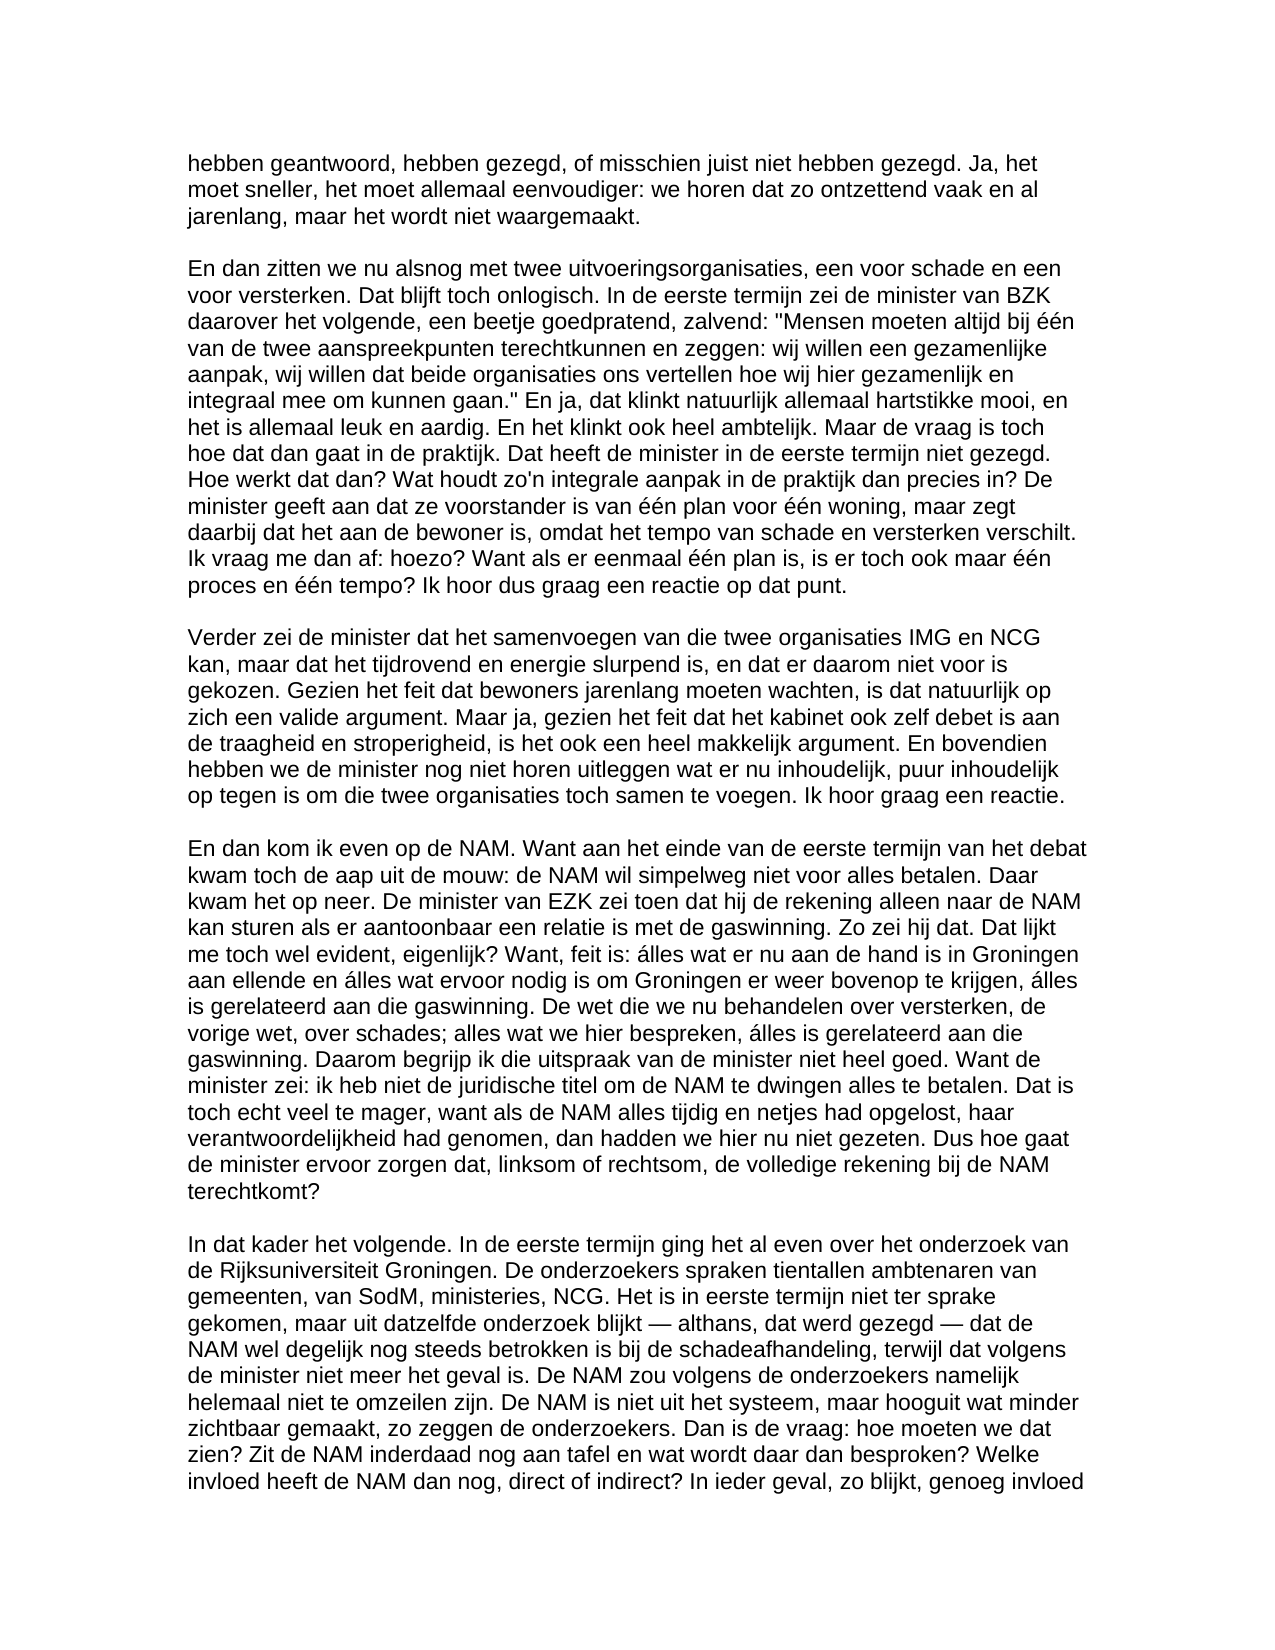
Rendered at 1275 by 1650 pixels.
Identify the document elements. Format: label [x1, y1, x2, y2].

text [187, 150, 1087, 1494]
